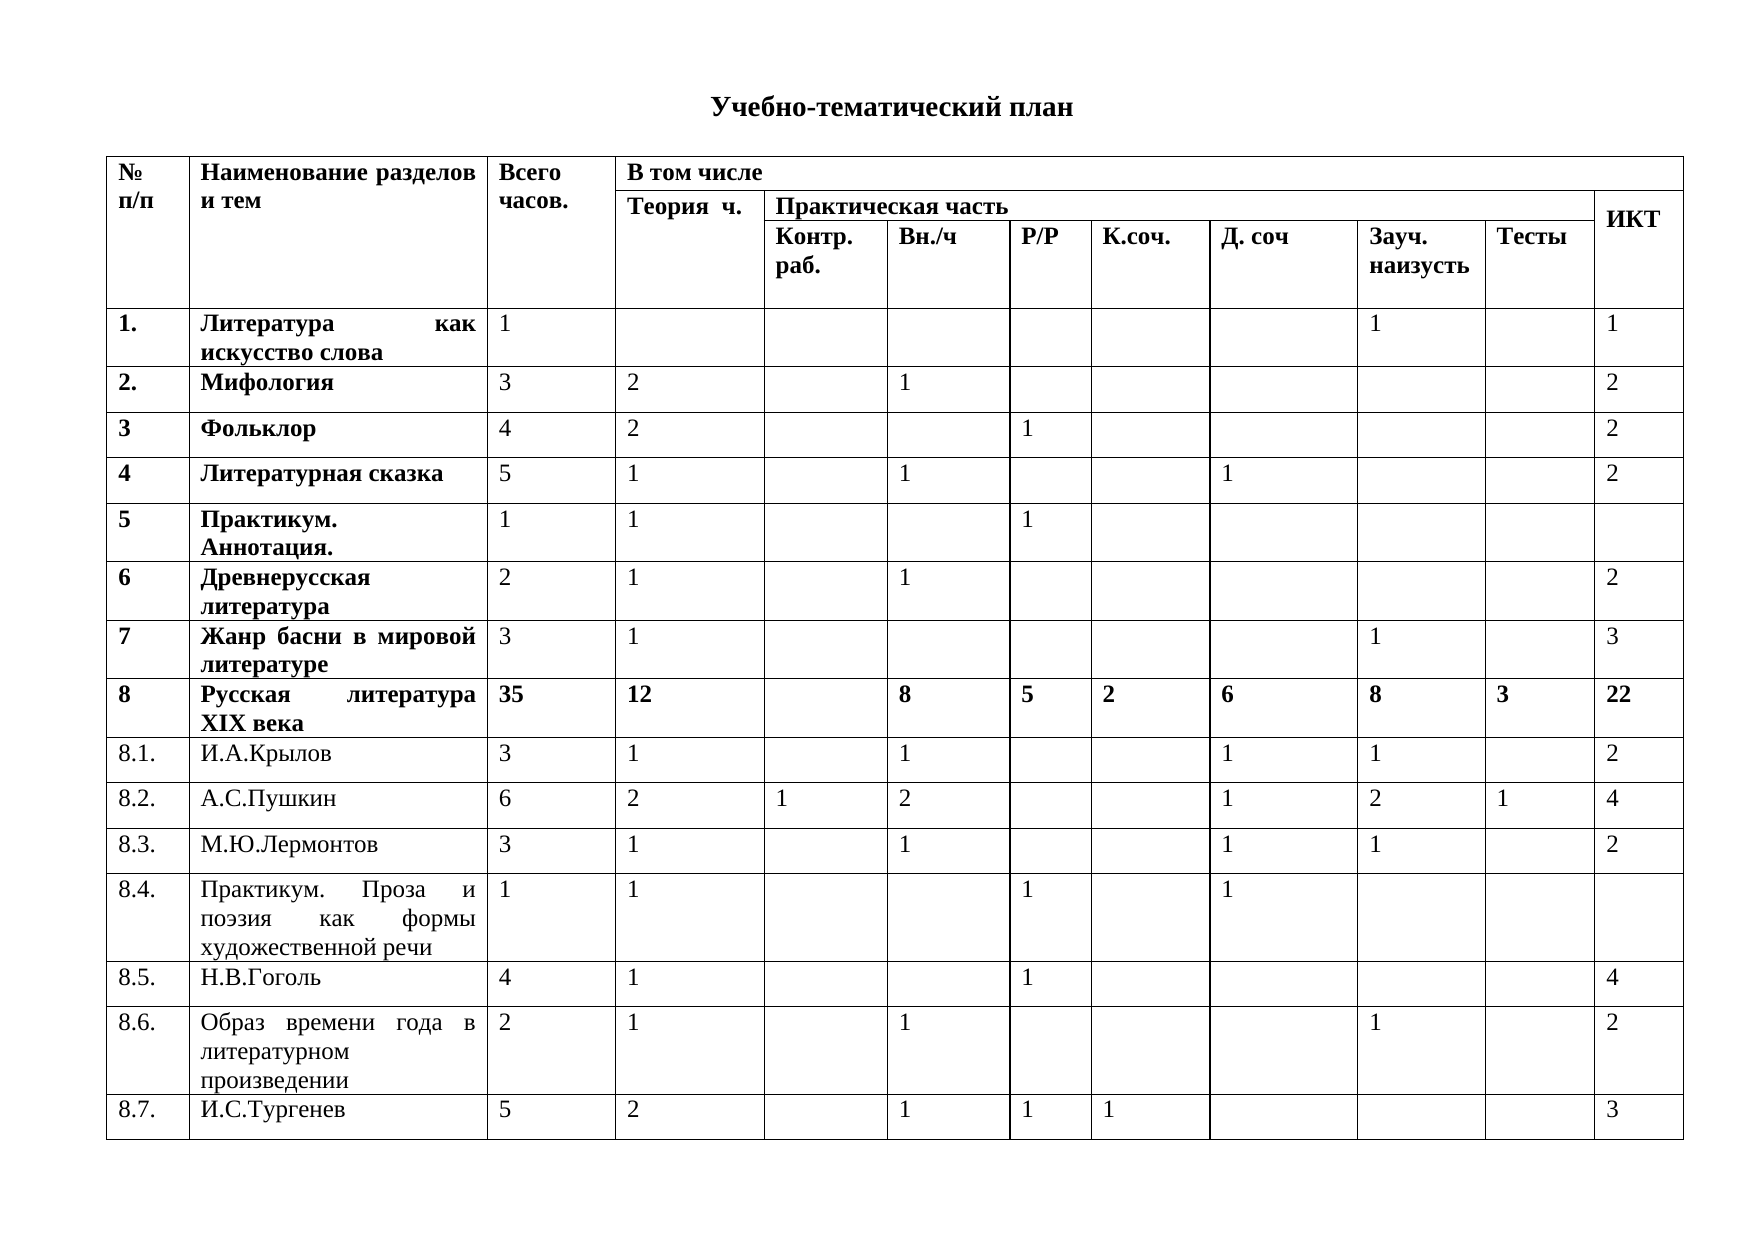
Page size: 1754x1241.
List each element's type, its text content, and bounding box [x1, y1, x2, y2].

table_cell 5 [488, 1095, 615, 1139]
table_cell [1486, 309, 1594, 366]
table_cell [1211, 504, 1357, 561]
table_cell И.А.Крылов [190, 738, 487, 782]
table_cell Практикум. Проза и поэзия как формы художественной речи [190, 874, 487, 961]
table_cell Образ времени года в литературном произведении [190, 1007, 487, 1093]
table_cell [1211, 621, 1357, 678]
table_cell [1211, 962, 1357, 1006]
table_cell Русская литература XIX века [190, 679, 487, 737]
table_cell 2. [107, 367, 189, 412]
table_cell [1211, 413, 1357, 457]
table_cell Литература как искусство слова [190, 309, 487, 366]
table_cell 3 [488, 738, 615, 782]
table_cell [888, 504, 1009, 561]
table_cell 1 [888, 562, 1009, 620]
table_cell 5 [488, 458, 615, 503]
table_cell [1486, 562, 1594, 620]
table_cell 12 [616, 679, 764, 737]
table_cell 2 [1595, 413, 1683, 457]
table_cell Практикум. Аннотация. [190, 504, 487, 561]
table_cell 4 [488, 962, 615, 1006]
table_cell 22 [1595, 679, 1683, 737]
table_cell 2 [616, 1095, 764, 1139]
table_cell [1486, 504, 1594, 561]
table_cell 2 [1595, 367, 1683, 412]
table_cell 1 [1358, 621, 1485, 678]
table_cell [765, 874, 887, 961]
table_cell 1 [888, 367, 1009, 412]
table_cell [1486, 874, 1594, 961]
table_cell 1 [616, 621, 764, 678]
table_cell 1 [1486, 783, 1594, 828]
table_cell [1092, 621, 1209, 678]
table_cell Древнерусская литература [190, 562, 487, 620]
table_cell [1211, 1095, 1357, 1139]
table_cell 8 [1358, 679, 1485, 737]
table_cell Вн./ч [888, 221, 1009, 307]
table_cell [1211, 309, 1357, 366]
table_cell 2 [616, 413, 764, 457]
table_cell [1092, 413, 1209, 457]
table_cell [1486, 829, 1594, 873]
table_cell [765, 504, 887, 561]
table_cell 35 [488, 679, 615, 737]
table_cell 8 [888, 679, 1009, 737]
table_cell 2 [616, 367, 764, 412]
table_cell [1595, 504, 1683, 561]
table_cell [1092, 562, 1209, 620]
table_cell К.соч. [1092, 221, 1209, 307]
table_cell [1486, 1095, 1594, 1139]
table_cell Фольклор [190, 413, 487, 457]
table_cell 4 [1595, 783, 1683, 828]
table_cell 3 [488, 367, 615, 412]
table_cell 8.6. [107, 1007, 189, 1093]
table_cell 1 [488, 874, 615, 961]
table_cell 4 [488, 413, 615, 457]
table_cell Контр. раб. [765, 221, 887, 307]
table_cell 2 [1595, 1007, 1683, 1093]
table_cell [1486, 1007, 1594, 1093]
table_cell [1358, 962, 1485, 1006]
table_cell 2 [1595, 458, 1683, 503]
table_cell А.С.Пушкин [190, 783, 487, 828]
table_cell [1358, 458, 1485, 503]
table_cell [1011, 783, 1091, 828]
table_cell [1358, 1095, 1485, 1139]
table_cell 2 [1358, 783, 1485, 828]
table_cell [1211, 367, 1357, 412]
table_cell [1011, 309, 1091, 366]
table_cell 1 [616, 738, 764, 782]
table_cell М.Ю.Лермонтов [190, 829, 487, 873]
table_cell [616, 309, 764, 366]
table_header Всего часов. [488, 157, 615, 307]
table_cell [1211, 1007, 1357, 1093]
table_cell 3 [1486, 679, 1594, 737]
table_cell 6 [1211, 679, 1357, 737]
table_cell 1 [616, 1007, 764, 1093]
table_cell [765, 829, 887, 873]
table_cell 1 [1211, 829, 1357, 873]
table_cell 1 [1011, 874, 1091, 961]
table_cell 1 [1011, 1095, 1091, 1139]
table_cell [1011, 621, 1091, 678]
table_cell 1 [616, 962, 764, 1006]
table_cell Тесты [1486, 221, 1594, 307]
table_header В том числе [616, 157, 1683, 190]
table_cell [888, 874, 1009, 961]
table_cell Р/Р [1011, 221, 1091, 307]
table_cell 8 [107, 679, 189, 737]
table_cell [765, 562, 887, 620]
table_cell 8.3. [107, 829, 189, 873]
table_cell [1011, 1007, 1091, 1093]
table_cell [1092, 874, 1209, 961]
table_cell 6 [488, 783, 615, 828]
table_cell [888, 962, 1009, 1006]
table_cell 8.7. [107, 1095, 189, 1139]
table_cell [765, 367, 887, 412]
table_cell Н.В.Гоголь [190, 962, 487, 1006]
table_cell [1358, 562, 1485, 620]
table_cell 5 [107, 504, 189, 561]
table_cell И.С.Тургенев [190, 1095, 487, 1139]
table_cell 3 [107, 413, 189, 457]
table_cell 1 [1358, 1007, 1485, 1093]
table_cell 1 [488, 309, 615, 366]
table_cell [1011, 738, 1091, 782]
table_cell 4 [1595, 962, 1683, 1006]
table_cell 1 [1358, 738, 1485, 782]
table_cell [765, 679, 887, 737]
table_cell 3 [488, 621, 615, 678]
table_cell [1092, 829, 1209, 873]
table_cell 8.5. [107, 962, 189, 1006]
table_cell 1 [765, 783, 887, 828]
table_cell 1 [616, 458, 764, 503]
table_cell [1486, 621, 1594, 678]
table_cell Жанр басни в мировой литературе [190, 621, 487, 678]
table_cell [1011, 367, 1091, 412]
table_cell [765, 1007, 887, 1093]
table_cell [1486, 458, 1594, 503]
table_cell 1 [888, 458, 1009, 503]
table_cell 1 [616, 874, 764, 961]
text Учебно-тематический план [118, 89, 1665, 122]
table_cell 2 [1595, 738, 1683, 782]
table_cell 2 [616, 783, 764, 828]
table_cell [1211, 562, 1357, 620]
table_cell 1 [1011, 962, 1091, 1006]
table_cell 1 [616, 562, 764, 620]
table_cell [1358, 504, 1485, 561]
table_cell [1486, 962, 1594, 1006]
table_cell 1 [1211, 458, 1357, 503]
table_cell [888, 309, 1009, 366]
table_cell Мифология [190, 367, 487, 412]
table_cell 7 [107, 621, 189, 678]
table_cell 1 [888, 1095, 1009, 1139]
table_cell [1358, 874, 1485, 961]
table_cell [765, 413, 887, 457]
table_cell [1011, 458, 1091, 503]
table_cell 1. [107, 309, 189, 366]
table_cell [765, 738, 887, 782]
table_cell Д. соч [1211, 221, 1357, 307]
table_cell [1011, 562, 1091, 620]
table_cell [888, 621, 1009, 678]
table_cell 3 [1595, 1095, 1683, 1139]
table_cell Практическая часть [765, 191, 1594, 220]
table_cell 1 [888, 829, 1009, 873]
table_cell 1 [1595, 309, 1683, 366]
table_cell 1 [1358, 829, 1485, 873]
table_cell [1092, 962, 1209, 1006]
table_cell [1092, 1007, 1209, 1093]
table_header Наименование разделов и тем [190, 157, 487, 307]
table_cell 2 [1595, 562, 1683, 620]
table_cell 1 [888, 738, 1009, 782]
table_cell 2 [488, 562, 615, 620]
table_cell [1358, 367, 1485, 412]
table_cell [1092, 367, 1209, 412]
table_cell 2 [1595, 829, 1683, 873]
table_cell 1 [1211, 738, 1357, 782]
table_cell 4 [107, 458, 189, 503]
table_cell [1595, 874, 1683, 961]
table_cell 3 [488, 829, 615, 873]
table_cell [1358, 413, 1485, 457]
table_cell 1 [1011, 504, 1091, 561]
table_cell 1 [1211, 874, 1357, 961]
table_cell Зауч. наизусть [1358, 221, 1485, 307]
table_cell 1 [616, 829, 764, 873]
table_cell 1 [488, 504, 615, 561]
table_cell ИКТ [1595, 191, 1683, 307]
table_cell 1 [1358, 309, 1485, 366]
table_cell 2 [1092, 679, 1209, 737]
table_cell [765, 621, 887, 678]
table_cell [1092, 458, 1209, 503]
table_cell [888, 413, 1009, 457]
table_cell 8.2. [107, 783, 189, 828]
table_cell [765, 962, 887, 1006]
table_cell [765, 309, 887, 366]
table_cell 6 [107, 562, 189, 620]
table_cell 1 [616, 504, 764, 561]
table_cell 5 [1011, 679, 1091, 737]
table_cell [765, 458, 887, 503]
table_cell [1011, 829, 1091, 873]
table_cell Литературная сказка [190, 458, 487, 503]
table_cell [1486, 367, 1594, 412]
table_cell 8.4. [107, 874, 189, 961]
table_cell [765, 1095, 887, 1139]
table_cell [1092, 738, 1209, 782]
table_header № п/п [107, 157, 189, 307]
table_cell [1486, 738, 1594, 782]
table_cell 2 [488, 1007, 615, 1093]
table_cell 1 [1092, 1095, 1209, 1139]
table_cell [1092, 783, 1209, 828]
table_cell Теория ч. [616, 191, 764, 307]
table_cell 8.1. [107, 738, 189, 782]
table_cell [1486, 413, 1594, 457]
table_cell 1 [1211, 783, 1357, 828]
table_cell 1 [888, 1007, 1009, 1093]
table_cell [1092, 504, 1209, 561]
table_cell [1092, 309, 1209, 366]
table_cell 3 [1595, 621, 1683, 678]
table_cell 1 [1011, 413, 1091, 457]
table_cell 2 [888, 783, 1009, 828]
